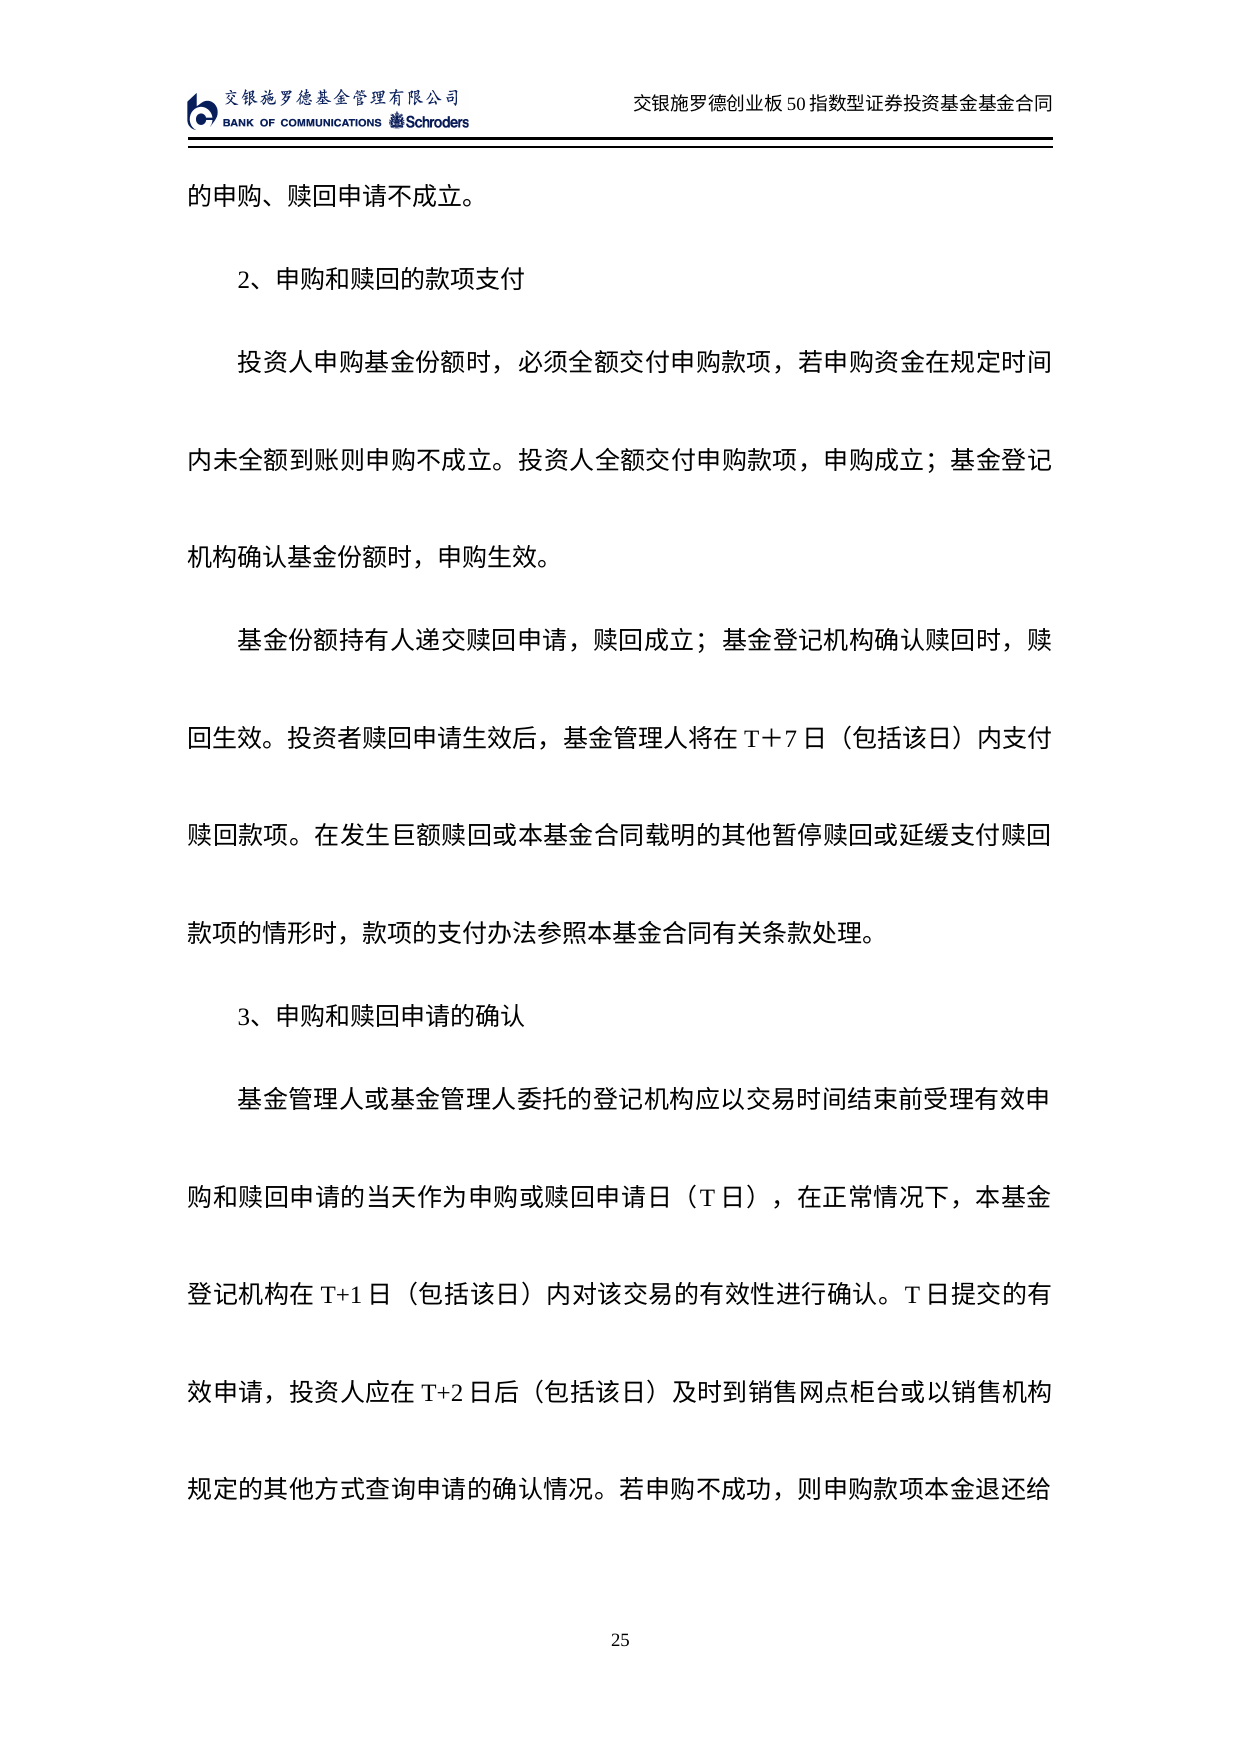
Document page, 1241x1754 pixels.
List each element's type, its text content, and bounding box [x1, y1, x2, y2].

picture [187, 89, 469, 130]
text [187, 1065, 1053, 1520]
text 基金份额持有人递交赎回申请，赎回成立；基金登记机构确认赎回时，赎回生效。投资者赎回申请生效后，基金管理人将在T＋7日（包括该日）内支付赎回款项。在发生巨额赎回或本基金合同载明的其他暂停赎回或延缓支付赎回款项的情形时，款项的支付办法参照本基金合同有关条款处理。 [187, 606, 1053, 964]
text 投资人申购基金份额时，必须全额交付申购款项，若申购资金在规定时间内未全额到账则申购不成立。投资人全额交付申购款项，申购成立；基金登记机构确认基金份额时，申购生效。 [187, 328, 1053, 588]
text 2、申购和赎回的款项支付 [187, 245, 1053, 310]
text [187, 162, 1053, 227]
text 3、申购和赎回申请的确认 [187, 982, 1053, 1047]
